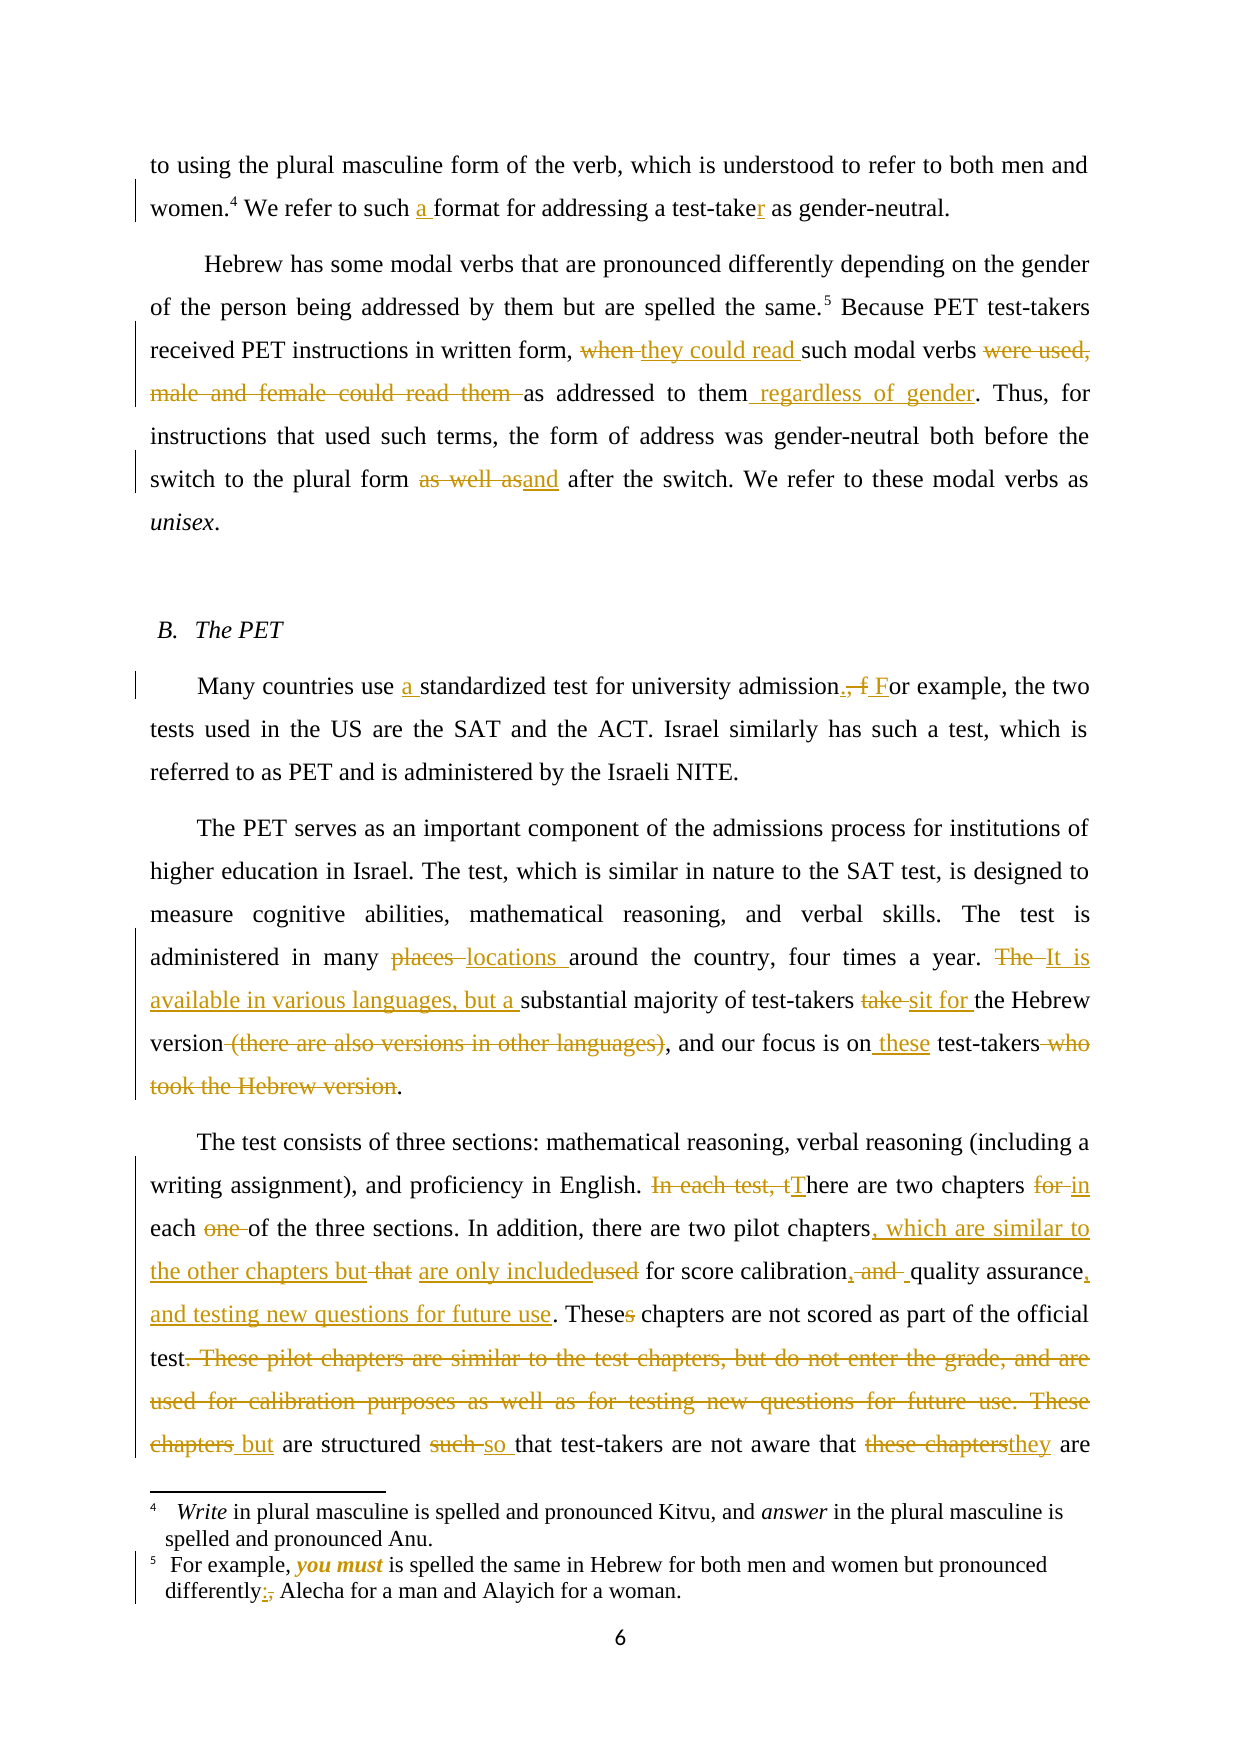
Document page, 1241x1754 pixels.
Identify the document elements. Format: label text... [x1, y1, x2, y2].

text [150, 1403, 1090, 1458]
list The PET [157, 615, 1090, 644]
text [150, 150, 1090, 222]
text Many countries use standardized test for university admissionor example, the two tests used in the US are the SAT and the ACT. Israel similarly has such a test, which is referred to as PET and is administered by the Israeli NITE. [150, 671, 1090, 786]
text Hebrew has some modal verbs that are pronounced differently depending on the gender of the person being addressed by them but are spelled the same. Because PET test-takers received PET instructions in written form, such modal verbs as addressed to them. Thus, for instructions that used such terms, the form of address was gender-neutral both before the switch to the plural form after the switch. We refer to these modal verbs as unisex. [150, 249, 1090, 536]
text The PET serves as an important component of the admissions process for institutions of higher education in Israel. The test, which is similar in nature to the SAT test, is designed to measure cognitive abilities, mathematical reasoning, and verbal skills. The test is administered in many around the country, four times a year. substantial majority of test-takers the Hebrew version, and our focus is on test-takers. [150, 813, 1090, 1100]
